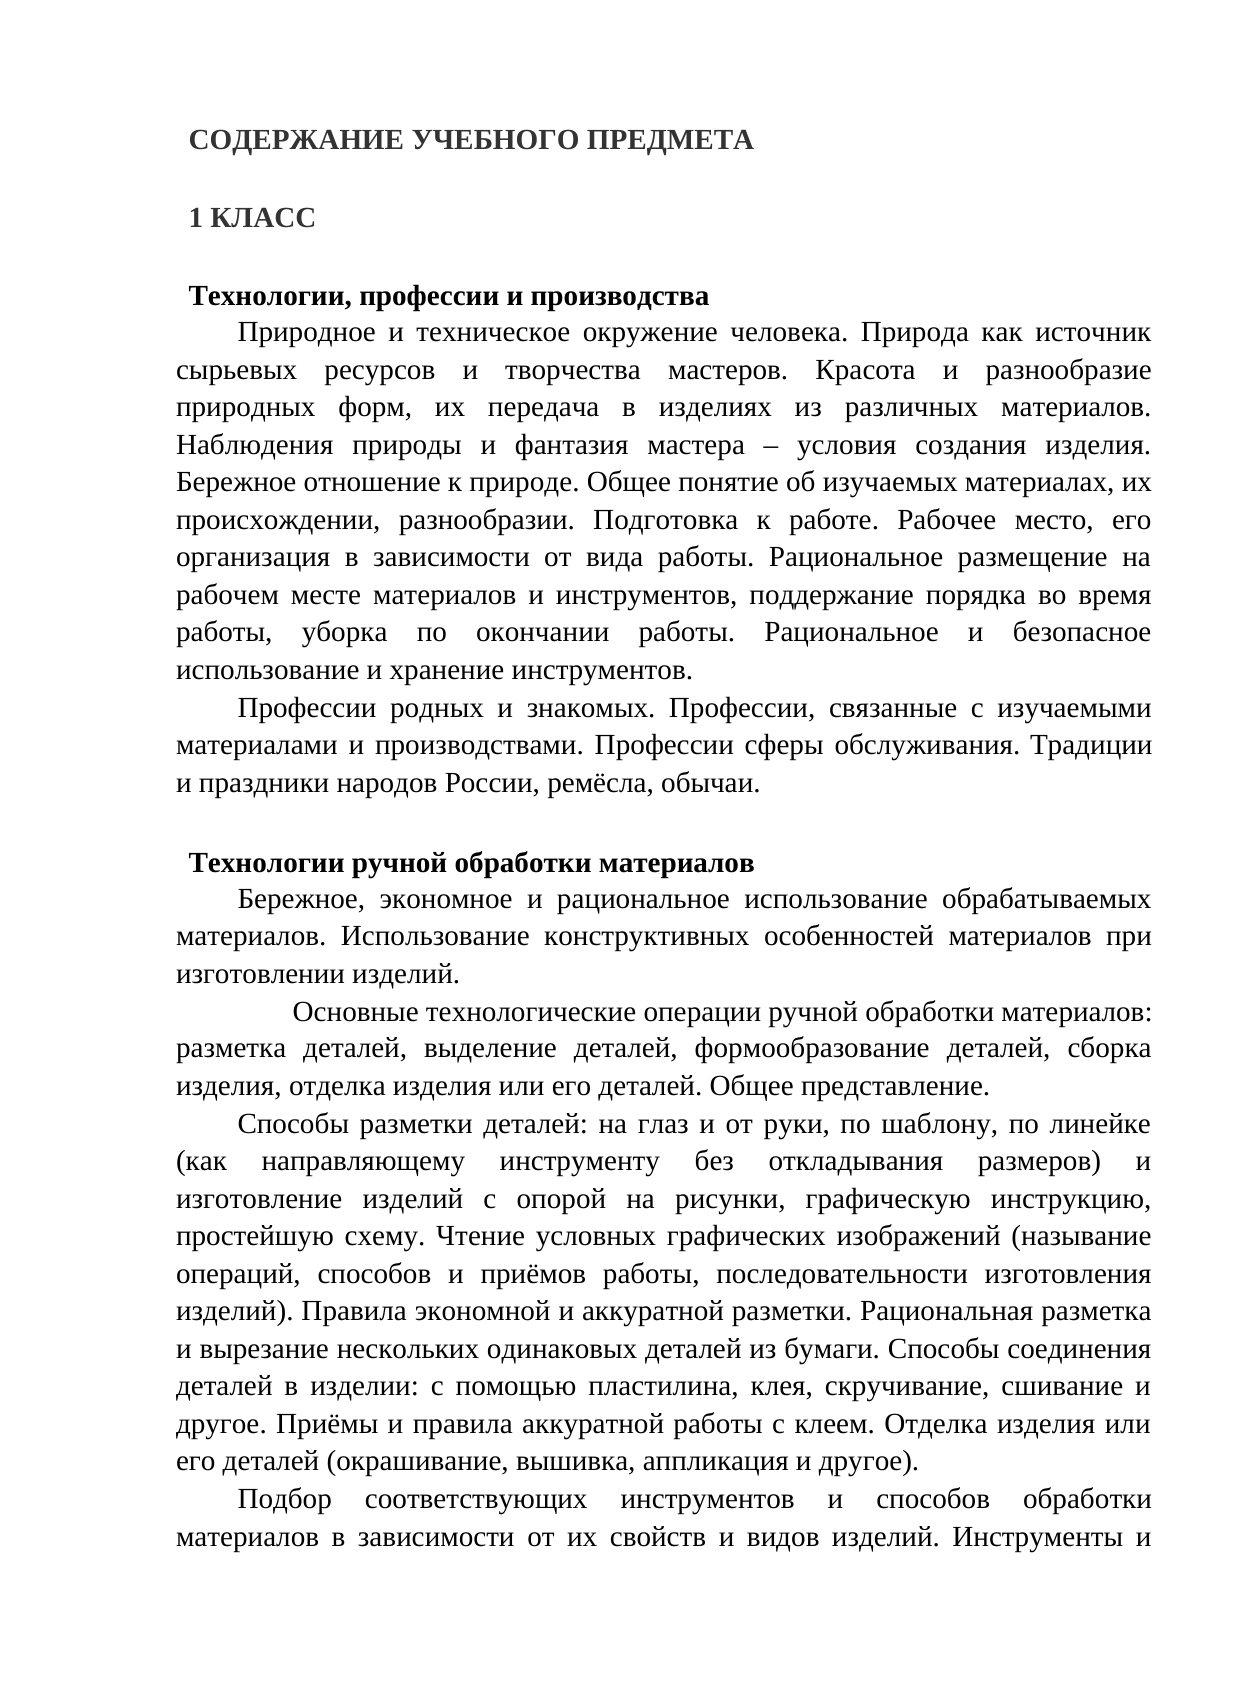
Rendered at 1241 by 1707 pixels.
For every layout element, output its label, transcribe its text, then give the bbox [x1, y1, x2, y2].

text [176, 1481, 1152, 1552]
text СОДЕРЖАНИЕ УЧЕБНОГО ПРЕДМЕТА [188, 122, 1152, 156]
text разметка деталей, выделение деталей, формообразование деталей, сборка изделия, отделка изделия или его деталей. Общее представление. [176, 1031, 1152, 1102]
text Способы разметки деталей: на глаз и от руки, по шаблону, по линейке (как направляющему инструменту без откладывания размеров) и изготовление изделий с опорой на рисунки, графическую инструкцию, простейшую схему. Чтение условных графических изображений (называние операций, способов и приёмов работы, последовательности изготовления изделий). Правила экономной и аккуратной разметки. Рациональная разметка и вырезание нескольких одинаковых деталей из бумаги. Способы соединения деталей в изделии: с помощью пластилина, клея, скручивание, сшивание и другое. Приёмы и правила аккуратной работы с клеем. Отделка изделия или его деталей (окрашивание, вышивка, аппликация и другое). [176, 1106, 1152, 1477]
text Бережное, экономное и рациональное использование обрабатываемых материалов. Использование конструктивных особенностей материалов при изготовлении изделий. [176, 881, 1152, 989]
text 1 КЛАСС [188, 200, 1152, 234]
text Природное и техническое окружение человека. Природа как источник сырьевых ресурсов и творчества мастеров. Красота и разнообразие природных форм, их передача в изделиях из различных материалов. Наблюдения природы и фантазия мастера – условия создания изделия. Бережное отношение к природе. Общее понятие об изучаемых материалах, их происхождении, разнообразии. Подготовка к работе. Рабочее место, его организация в зависимости от вида работы. Рациональное размещение на рабочем месте материалов и инструментов, поддержание порядка во время работы, уборка по окончании работы. Рациональное и безопасное использование и хранение инструментов. [176, 314, 1152, 686]
text Профессии родных и знакомых. Профессии, связанные с изучаемыми материалами и производствами. Профессии сферы обслуживания. Традиции и праздники народов России, ремёсла, обычаи. [176, 690, 1152, 798]
subtitle Технологии, профессии и производства [188, 278, 1082, 312]
subtitle Технологии ручной обработки материалов [188, 845, 1082, 878]
text Основные технологические операции ручной обработки материалов: [177, 994, 1153, 1027]
